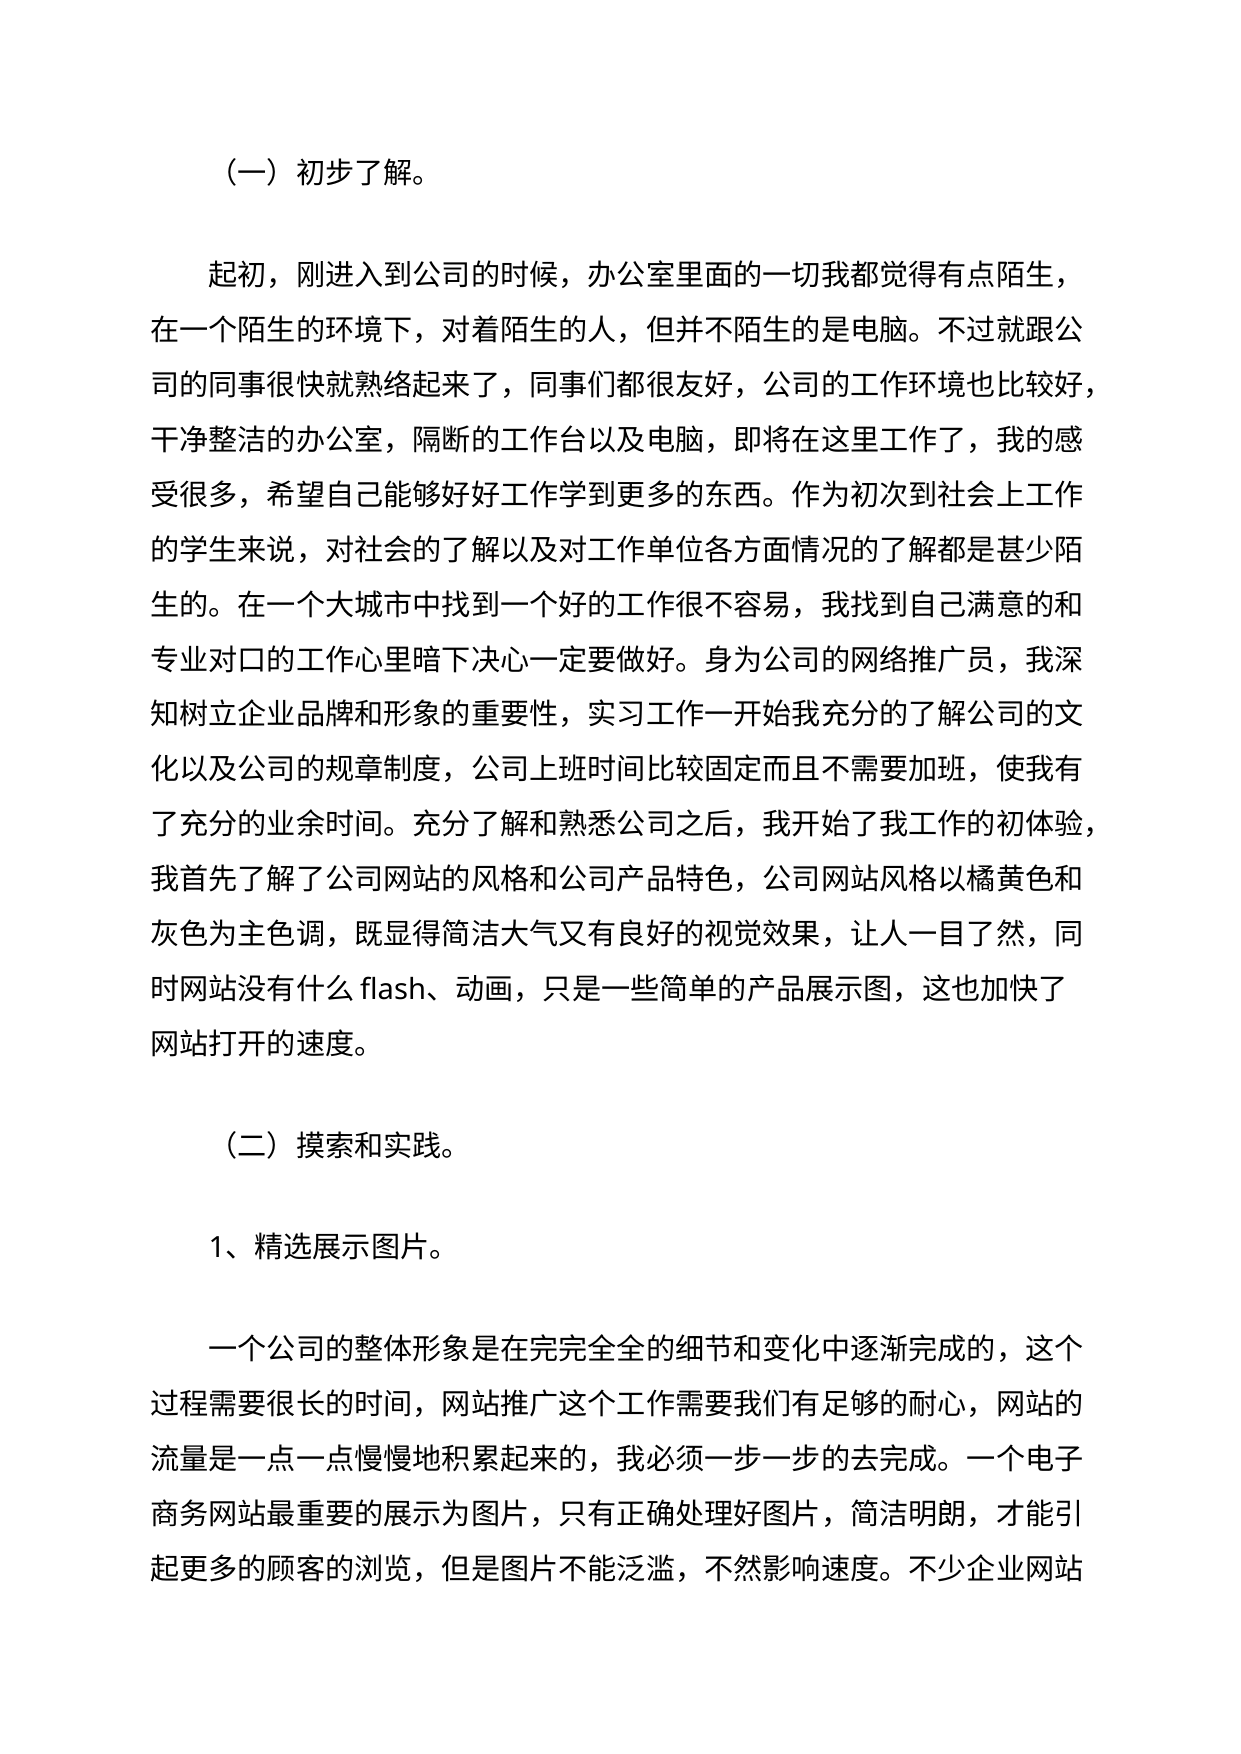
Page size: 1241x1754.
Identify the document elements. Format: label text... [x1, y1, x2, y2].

text （一）初步了解。 [150, 150, 1090, 192]
text 起初，刚进入到公司的时候，办公室里面的一切我都觉得有点陌生，在一个陌生的环境下，对着陌生的人，但并不陌生的是电脑。不过就跟公司的同事很快就熟络起来了，同事们都很友好，公司的工作环境也比较好，干净整洁的办公室，隔断的工作台以及电脑，即将在这里工作了，我的感受很多，希望自己能够好好工作学到更多的东西。作为初次到社会上工作的学生来说，对社会的了解以及对工作单位各方面情况的了解都是甚少陌生的。在一个大城市中找到一个好的工作很不容易，我找到自己满意的和专业对口的工作心里暗下决心一定要做好。身为公司的网络推广员，我深知树立企业品牌和形象的重要性，实习工作一开始我充分的了解公司的文化以及公司的规章制度，公司上班时间比较固定而且不需要加班，使我有了充分的业余时间。充分了解和熟悉公司之后，我开始了我工作的初体验，我首先了解了公司网站的风格和公司产品特色，公司网站风格以橘黄色和灰色为主色调，既显得简洁大气又有良好的视觉效果，让人一目了然，同时网站没有什么flash、动画，只是一些简单的产品展示图，这也加快了网站打开的速度。 [150, 252, 1090, 1063]
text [150, 1326, 1090, 1588]
text 1、精选展示图片。 [150, 1224, 1090, 1266]
text （二）摸索和实践。 [150, 1122, 1090, 1164]
